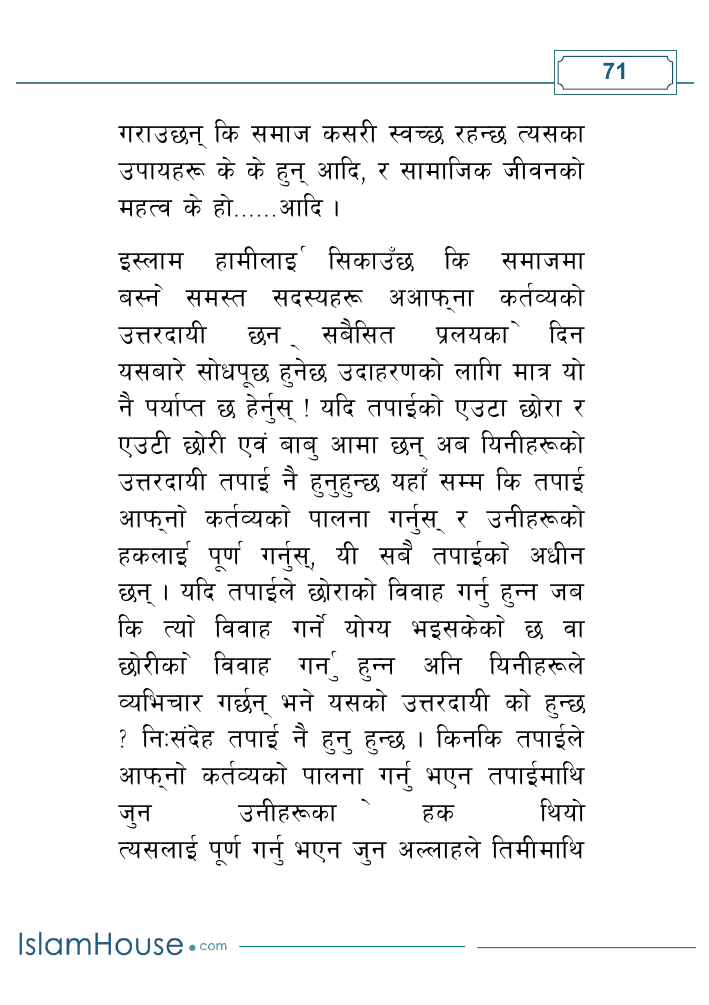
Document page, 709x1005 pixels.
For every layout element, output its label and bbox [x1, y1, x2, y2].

text [118, 118, 586, 226]
text [118, 245, 586, 867]
picture [12, 928, 466, 961]
picture [471, 929, 697, 962]
